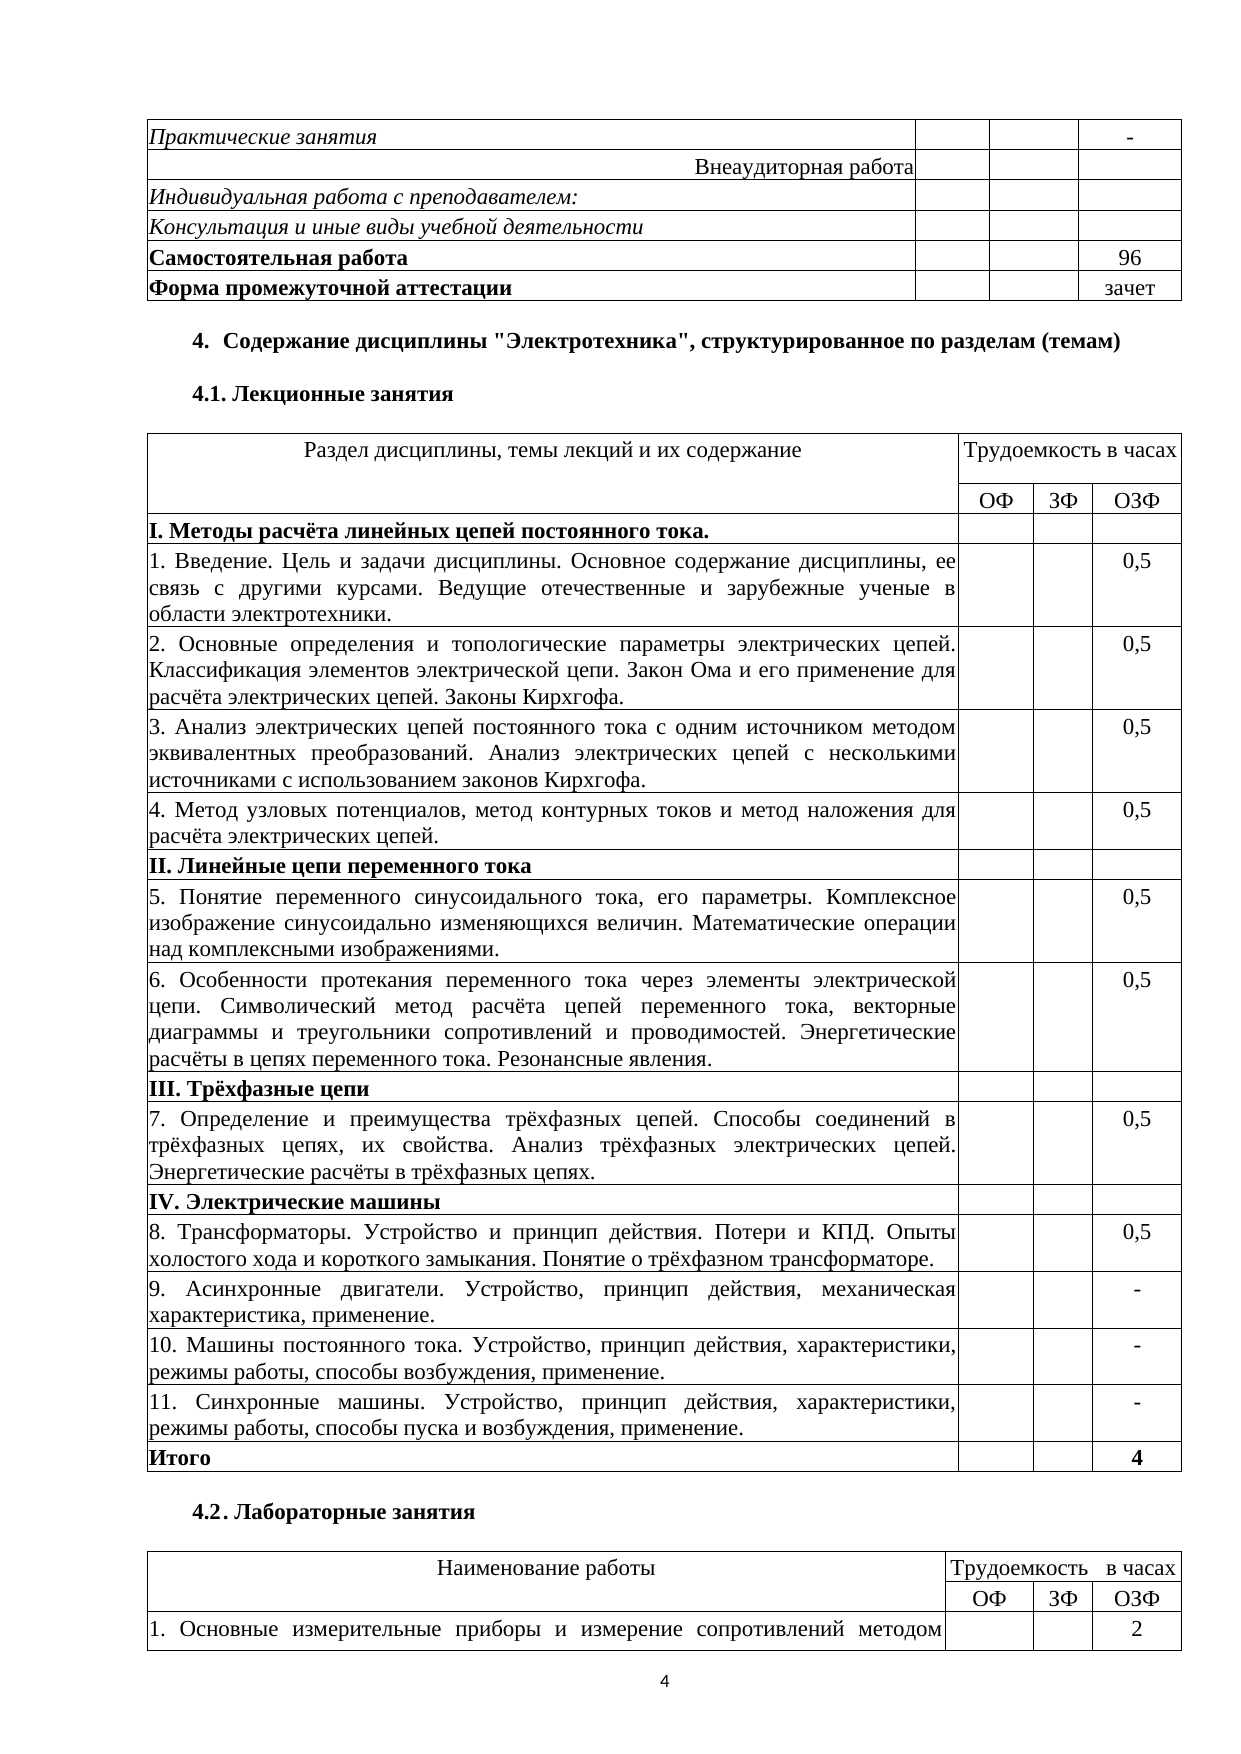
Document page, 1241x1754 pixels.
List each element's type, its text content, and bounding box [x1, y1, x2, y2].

table_cell II. Линейные цепи переменного тока [148, 850, 958, 879]
list Содержание дисциплины "Электротехника", структурированное по разделам (темам) [148, 327, 1181, 353]
table_cell [1079, 211, 1181, 240]
table_cell [1079, 150, 1181, 179]
table_cell 11. Синхронные машины. Устройство, принцип действия, характеристики, режимы работы, способы пуска и возбуждения, применение. [148, 1385, 958, 1441]
table_header Трудоемкость в часах [946, 1552, 1181, 1581]
table_cell Практические занятия [148, 120, 915, 149]
table_cell [959, 850, 1033, 879]
table_cell [946, 1612, 1033, 1650]
table_cell [1093, 514, 1181, 543]
table_cell [916, 211, 989, 240]
table_cell III. Трёхфазные цепи [148, 1072, 958, 1101]
table_cell [1034, 1385, 1092, 1441]
table_cell [959, 1072, 1033, 1101]
table_cell [1034, 1072, 1092, 1101]
table_cell [990, 120, 1078, 149]
table_header Раздел дисциплины, темы лекций и их содержание [148, 434, 958, 513]
table_cell Форма промежуточной аттестации [148, 271, 915, 300]
table_cell [1034, 710, 1092, 792]
table_cell I. Методы расчёта линейных цепей постоянного тока. [148, 514, 958, 543]
table_cell Итого [148, 1442, 958, 1471]
table_cell 0,5 [1093, 793, 1181, 849]
table_cell [916, 150, 989, 179]
table_cell [1093, 850, 1181, 879]
table_cell IV. Электрические машины [148, 1185, 958, 1214]
table_cell [1034, 544, 1092, 626]
table_cell - [1079, 120, 1181, 149]
table_header Трудоемкость в часах [959, 434, 1181, 483]
table_cell [990, 150, 1078, 179]
table_cell [959, 1442, 1033, 1471]
table_header Наименование работы [148, 1552, 945, 1611]
table_cell Индивидуальная работа с преподавателем: [148, 180, 915, 209]
table_cell 4. Метод узловых потенциалов, метод контурных токов и метод наложения для расчёта электрических цепей. [148, 793, 958, 849]
table_cell [959, 627, 1033, 709]
table_cell [959, 1272, 1033, 1327]
table_cell [959, 514, 1033, 543]
table_cell - [1093, 1329, 1181, 1384]
table_cell [1034, 514, 1092, 543]
table_cell [959, 1185, 1033, 1214]
table_cell 3. Анализ электрических цепей постоянного тока с одним источником методом эквивалентных преобразований. Анализ электрических цепей с несколькими источниками с использованием законов Кирхгофа. [148, 710, 958, 792]
table_cell - [1093, 1272, 1181, 1327]
table_cell 7. Определение и преимущества трёхфазных цепей. Способы соединений в трёхфазных цепях, их свойства. Анализ трёхфазных электрических цепей. Энергетические расчёты в трёхфазных цепях. [148, 1102, 958, 1184]
table_cell 0,5 [1093, 710, 1181, 792]
table_cell [1034, 1329, 1092, 1384]
table_cell [1034, 1215, 1092, 1271]
table_cell 0,5 [1093, 544, 1181, 626]
table_cell ЗФ [1034, 484, 1092, 513]
list . Лабораторные занятия [148, 1498, 1181, 1524]
table_cell ОФ [959, 484, 1033, 513]
table_cell [1034, 1442, 1092, 1471]
table_cell 1. Введение. Цель и задачи дисциплины. Основное содержание дисциплины, ее связь с другими курсами. Ведущие отечественные и зарубежные ученые в области электротехники. [148, 544, 958, 626]
table_cell ОЗФ [1093, 1582, 1181, 1611]
table_cell [1034, 880, 1092, 962]
table_cell ЗФ [1034, 1582, 1092, 1611]
table_cell Внеаудиторная работа [148, 150, 915, 179]
table_cell [1093, 1072, 1181, 1101]
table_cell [148, 1612, 945, 1650]
table_cell 0,5 [1093, 1102, 1181, 1184]
table_cell [990, 271, 1078, 300]
table_cell [990, 241, 1078, 270]
table_cell - [1093, 1385, 1181, 1441]
table_cell [959, 1385, 1033, 1441]
table_cell Самостоятельная работа [148, 241, 915, 270]
table_cell 2 [1093, 1612, 1181, 1650]
table_cell 0,5 [1093, 1215, 1181, 1271]
table_cell 8. Трансформаторы. Устройство и принцип действия. Потери и КПД. Опыты холостого хода и короткого замыкания. Понятие о трёхфазном трансформаторе. [148, 1215, 958, 1271]
table_cell [916, 271, 989, 300]
table_cell 10. Машины постоянного тока. Устройство, принцип действия, характеристики, режимы работы, способы возбуждения, применение. [148, 1329, 958, 1384]
table_cell [1034, 963, 1092, 1071]
table_cell 6. Особенности протекания переменного тока через элементы электрической цепи. Символический метод расчёта цепей переменного тока, векторные диаграммы и треугольники сопротивлений и проводимостей. Энергетические расчёты в цепях переменного тока. Резонансные явления. [148, 963, 958, 1071]
table_cell [959, 1329, 1033, 1384]
table_cell [1034, 793, 1092, 849]
table_cell [1034, 1102, 1092, 1184]
table_cell 2. Основные определения и топологические параметры электрических цепей. Классификация элементов электрической цепи. Закон Ома и его применение для расчёта электрических цепей. Законы Кирхгофа. [148, 627, 958, 709]
table_cell [959, 793, 1033, 849]
table_cell [959, 1102, 1033, 1184]
table_cell [1034, 850, 1092, 879]
table_cell зачет [1079, 271, 1181, 300]
table_cell [990, 180, 1078, 209]
table_cell [916, 241, 989, 270]
table_cell [1034, 1185, 1092, 1214]
table_cell [959, 963, 1033, 1071]
table_cell [1034, 1272, 1092, 1327]
table_cell [1034, 1612, 1092, 1650]
table_cell 0,5 [1093, 963, 1181, 1071]
table_cell ОФ [946, 1582, 1033, 1611]
table_cell 0,5 [1093, 880, 1181, 962]
table_cell 4 [1093, 1442, 1181, 1471]
table_cell [1093, 1185, 1181, 1214]
table_cell 9. Асинхронные двигатели. Устройство, принцип действия, механическая характеристика, применение. [148, 1272, 958, 1327]
table_cell Консультация и иные виды учебной деятельности [148, 211, 915, 240]
text 4.1. Лекционные занятия [148, 380, 1181, 406]
table_cell [1079, 180, 1181, 209]
table_cell [916, 120, 989, 149]
table_cell 0,5 [1093, 627, 1181, 709]
table_cell [959, 1215, 1033, 1271]
table_cell [916, 180, 989, 209]
table_cell [990, 211, 1078, 240]
table_cell [1034, 627, 1092, 709]
table_cell ОЗФ [1093, 484, 1181, 513]
table_cell [959, 710, 1033, 792]
table_cell [959, 880, 1033, 962]
table_cell 96 [1079, 241, 1181, 270]
table_cell [959, 544, 1033, 626]
table_cell 5. Понятие переменного синусоидального тока, его параметры. Комплексное изображение синусоидально изменяющихся величин. Математические операции над комплексными изображениями. [148, 880, 958, 962]
